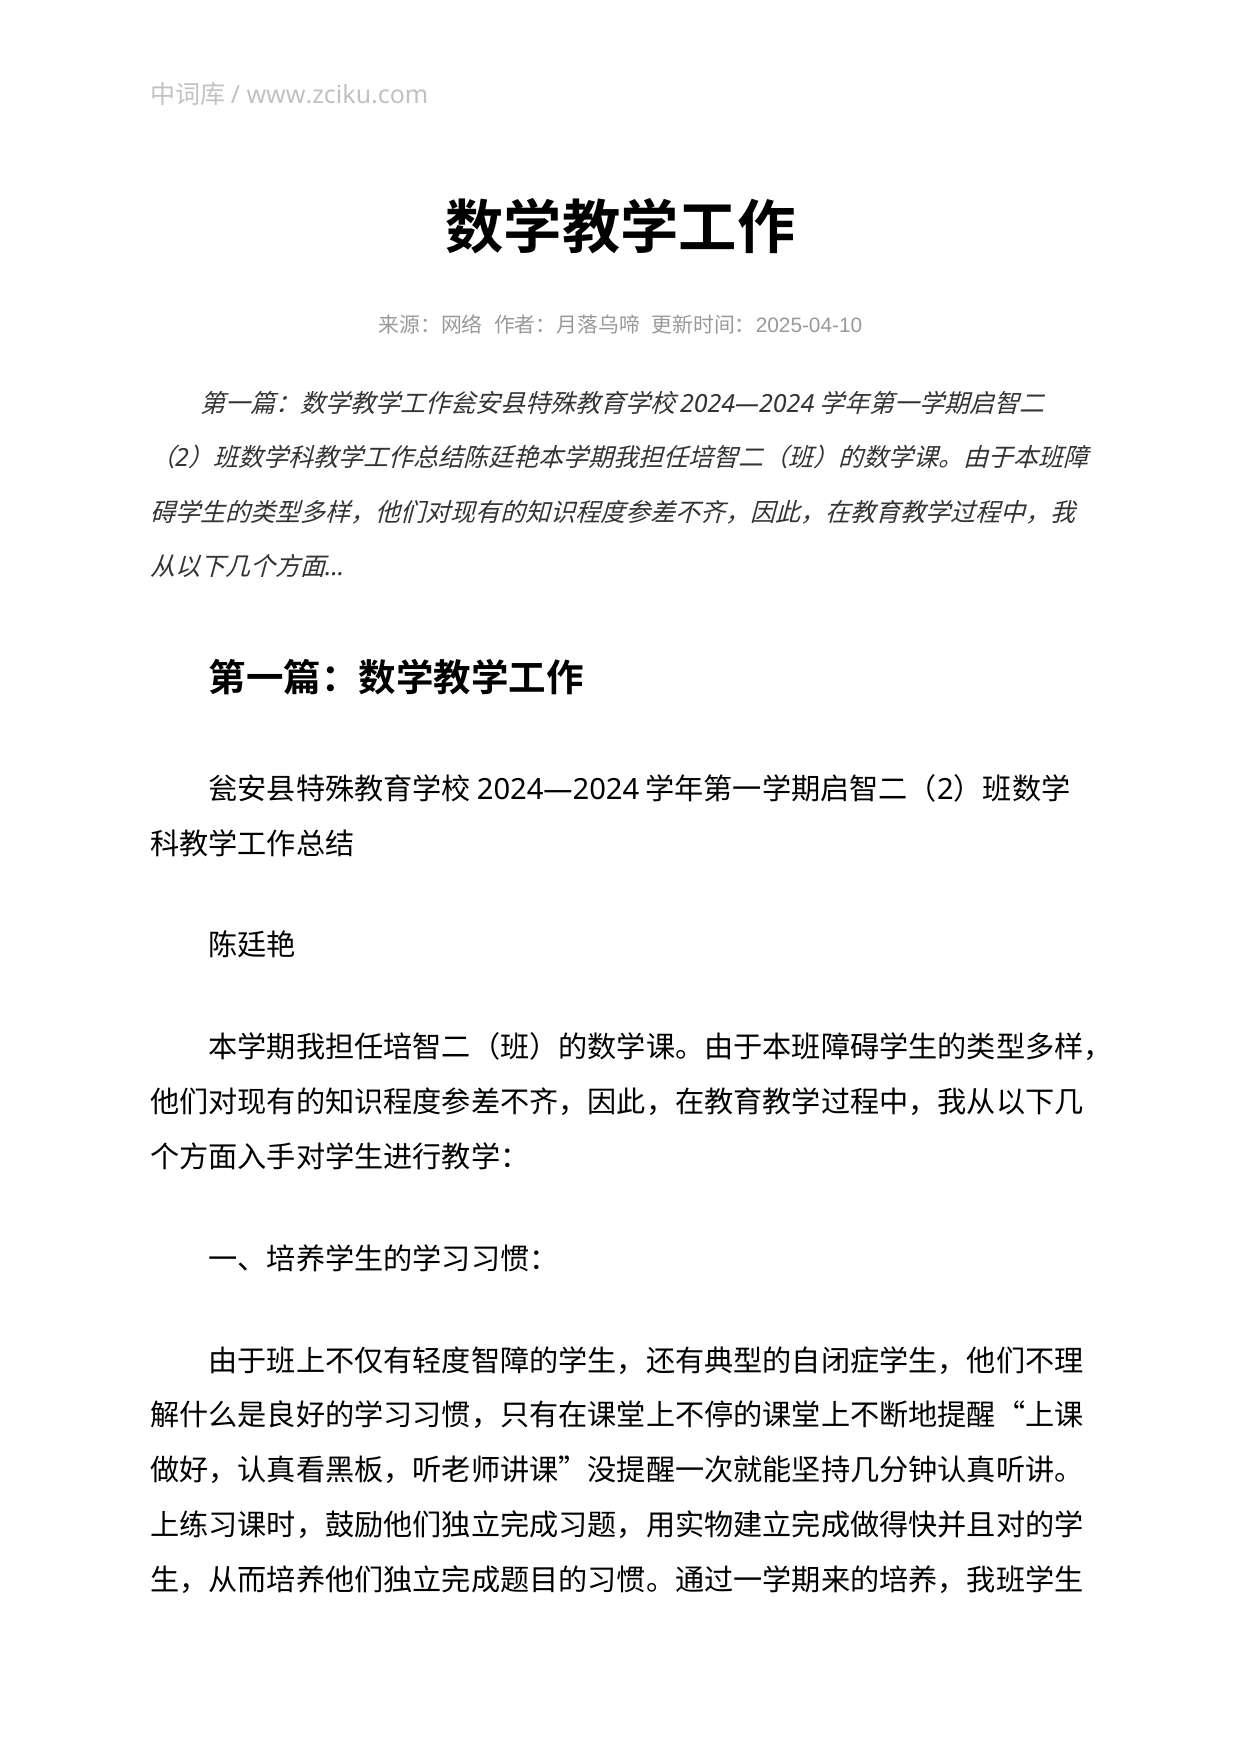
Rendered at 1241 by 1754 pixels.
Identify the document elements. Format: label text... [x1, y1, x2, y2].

text 瓮安县特殊教育学校2024—2024学年第一学期启智二（2）班数学科教学工作总结 [150, 765, 1090, 862]
text 来源：网络 作者：月落乌啼 更新时间：2025-04-10 [150, 313, 1090, 337]
subtitle 数学教学工作 [150, 181, 1090, 266]
text 一、培养学生的学习习惯： [150, 1235, 1090, 1278]
text 第一篇：数学教学工作 [150, 648, 1090, 702]
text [150, 1337, 1090, 1599]
text 本学期我担任培智二（班）的数学课。由于本班障碍学生的类型多样，他们对现有的知识程度参差不齐，因此，在教育教学过程中，我从以下几个方面入手对学生进行教学： [150, 1024, 1090, 1176]
text 第一篇：数学教学工作瓮安县特殊教育学校2024—2024学年第一学期启智二（2）班数学科教学工作总结陈廷艳本学期我担任培智二（班）的数学课。由于本班障碍学生的类型多样，他们对现有的知识程度参差不齐，因此，在教育教学过程中，我从以下几个方面... [150, 383, 1090, 583]
text 陈廷艳 [150, 922, 1090, 964]
